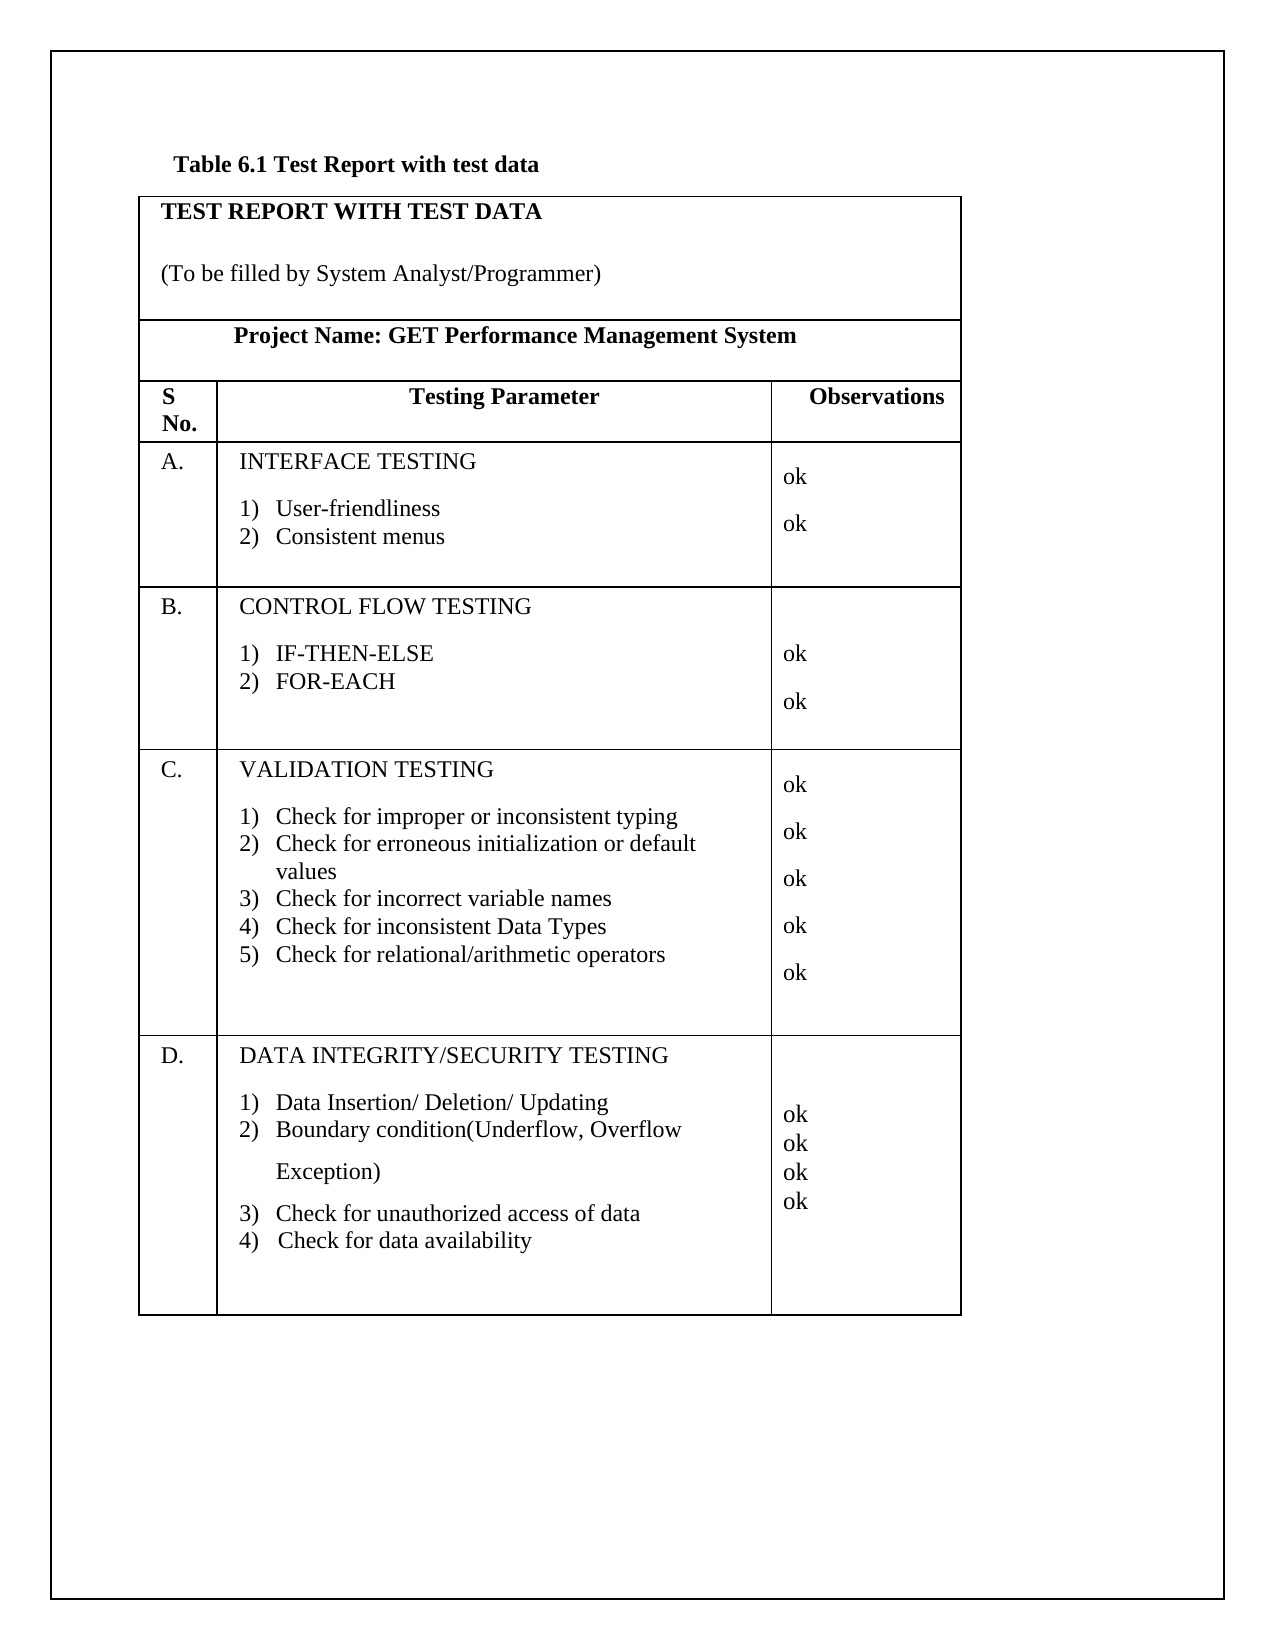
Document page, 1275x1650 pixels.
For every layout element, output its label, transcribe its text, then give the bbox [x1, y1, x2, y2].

table_cell INTERFACE TESTING User-friendliness Consistent menus [218, 443, 771, 586]
table_cell okok okokok [772, 750, 960, 1035]
table_cell Testing Parameter [218, 382, 771, 441]
table_cell S No. [140, 382, 216, 441]
text Table 6.1 Test Report with test data [173, 150, 1125, 178]
table_cell Project Name: GET Performance Management System [140, 321, 960, 380]
table_header TEST REPORT WITH TEST DATA (To be filled by System Analyst/Programmer) [140, 197, 960, 319]
table_cell VALIDATION TESTING Check for improper or inconsistent typing Check for erroneous initialization or default values Check for incorrect variable names Check for inconsistent Data Types Check for relational/arithmetic operators [218, 750, 771, 1035]
table_cell Observations [772, 382, 960, 441]
table_cell A. [140, 443, 216, 586]
table_cell ok ok [772, 443, 960, 586]
table_cell ok ok ok ok [772, 1036, 960, 1314]
table_cell DATA INTEGRITY/SECURITY TESTING Data Insertion/ Deletion/ Updating Boundary condition(Underflow, Overflow Exception) Check for unauthorized access of data Check for data availability [218, 1036, 771, 1314]
table_cell CONTROL FLOW TESTING IF-THEN-ELSE FOR-EACH [218, 588, 771, 749]
table_cell B. [140, 588, 216, 749]
table_cell C. [140, 750, 216, 1035]
table_cell D. [140, 1036, 216, 1314]
table_cell ok ok [772, 588, 960, 749]
